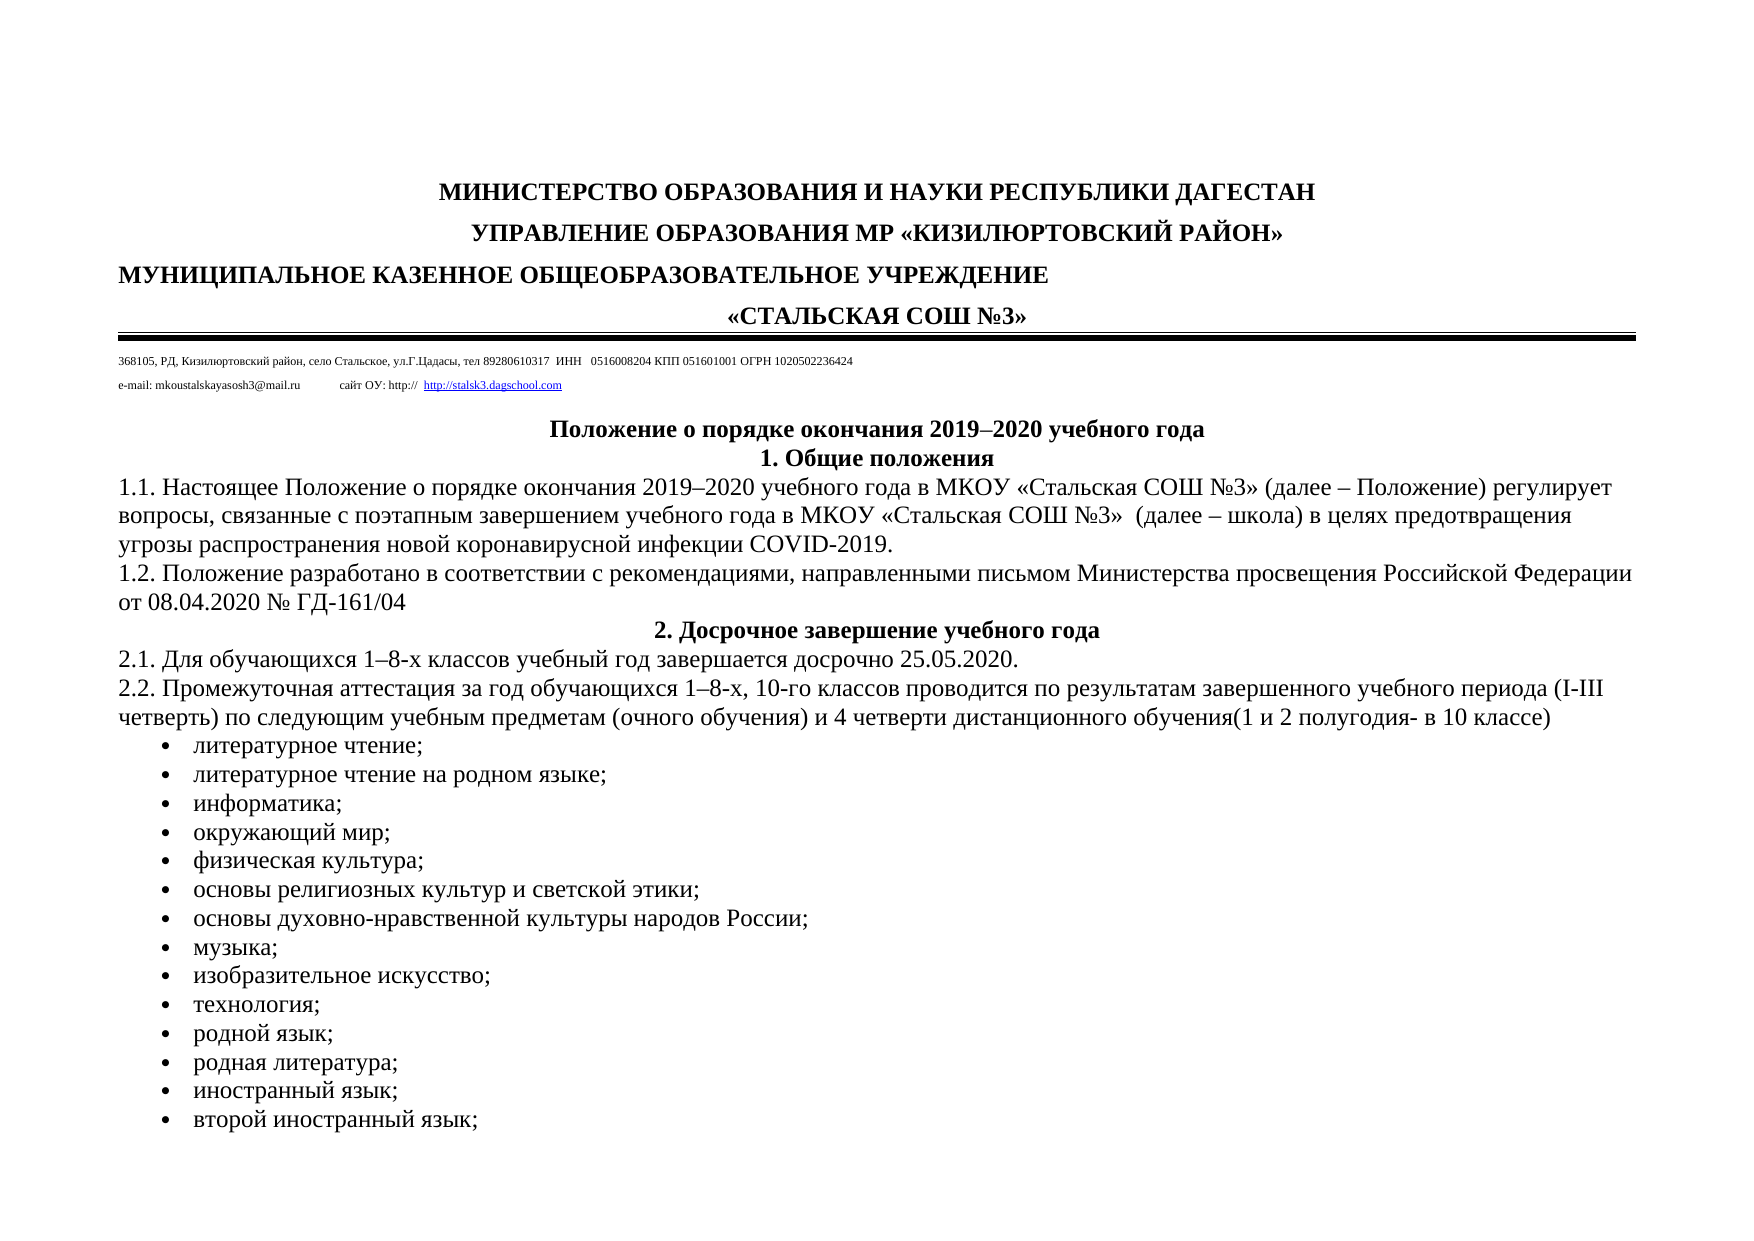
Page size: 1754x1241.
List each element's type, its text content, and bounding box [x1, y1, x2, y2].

list иностранный язык; [162, 1076, 1617, 1104]
list основы духовно-нравственной культуры народов России; [162, 903, 1617, 932]
list музыка; [162, 932, 1617, 961]
list родная литература; [162, 1047, 1617, 1076]
list основы религиозных культур и светской этики; [162, 874, 1617, 903]
list второй иностранный язык; [162, 1104, 1617, 1133]
list информатика; [162, 788, 1617, 817]
list окружающий мир; [162, 817, 1617, 846]
text 2.1. Для обучающихся 1–8-х классов учебный год завершается досрочно 25.05.2020. [118, 644, 1636, 673]
text 2. Досрочное завершение учебного года [118, 616, 1636, 644]
list литературное чтение; [162, 731, 1617, 759]
text 368105, РД, Кизилюртовский район, село Стальское, ул.Г.Цадасы, тел 89280610317 ИНН 0516008204 КПП 051601001 ОГРН 1020502236424 [118, 354, 1636, 378]
text «СТАЛЬСКАЯ СОШ №3» [118, 301, 1636, 332]
text 1.1. Настоящее Положение о порядке окончания 2019–2020 учебного года в МКОУ «Стальская СОШ №3» (далее – Положение) регулирует вопросы, связанные с поэтапным завершением учебного года в МКОУ «Стальская СОШ №3» (далее – школа) в целях предотвращения угрозы распространения новой коронавирусной инфекции COVID-2019. [118, 472, 1636, 558]
text 2.2. Промежуточная аттестация за год обучающихся 1–8-х, 10-го классов проводится по результатам завершенного учебного периода (I-III четверть) по следующим учебным предметам (очного обучения) и 4 четверти дистанционного обучения(1 и 2 полугодия- в 10 классе) [118, 673, 1636, 731]
list изобразительное искусство; [162, 961, 1617, 989]
text УПРАВЛЕНИЕ ОБРАЗОВАНИЯ МР «КИЗИЛЮРТОВСКИЙ РАЙОН» [118, 218, 1636, 247]
text 1.2. Положение разработано в соответствии с рекомендациями, направленными письмом Министерства просвещения Российской Федерации от 08.04.2020 № ГД-161/04 [118, 558, 1636, 616]
list литературное чтение на родном языке; [162, 759, 1617, 788]
list родной язык; [162, 1018, 1617, 1047]
text МУНИЦИПАЛЬНОЕ КАЗЕННОЕ ОБЩЕОБРАЗОВАТЕЛЬНОЕ УЧРЕЖДЕНИЕ [118, 260, 1636, 288]
text МИНИСТЕРСТВО ОБРАЗОВАНИЯ И НАУКИ РЕСПУБЛИКИ ДАГЕСТАН [118, 177, 1636, 206]
text e-mail: mkoustalskayasosh3@mail.ru сайт ОУ: http:// http://stalsk3.dagschool.com [118, 378, 1636, 402]
list технология; [162, 989, 1617, 1018]
list физическая культура; [162, 846, 1617, 874]
text Положение о порядке окончания 2019–2020 учебного года [118, 414, 1636, 443]
text 1. Общие положения [118, 443, 1636, 472]
